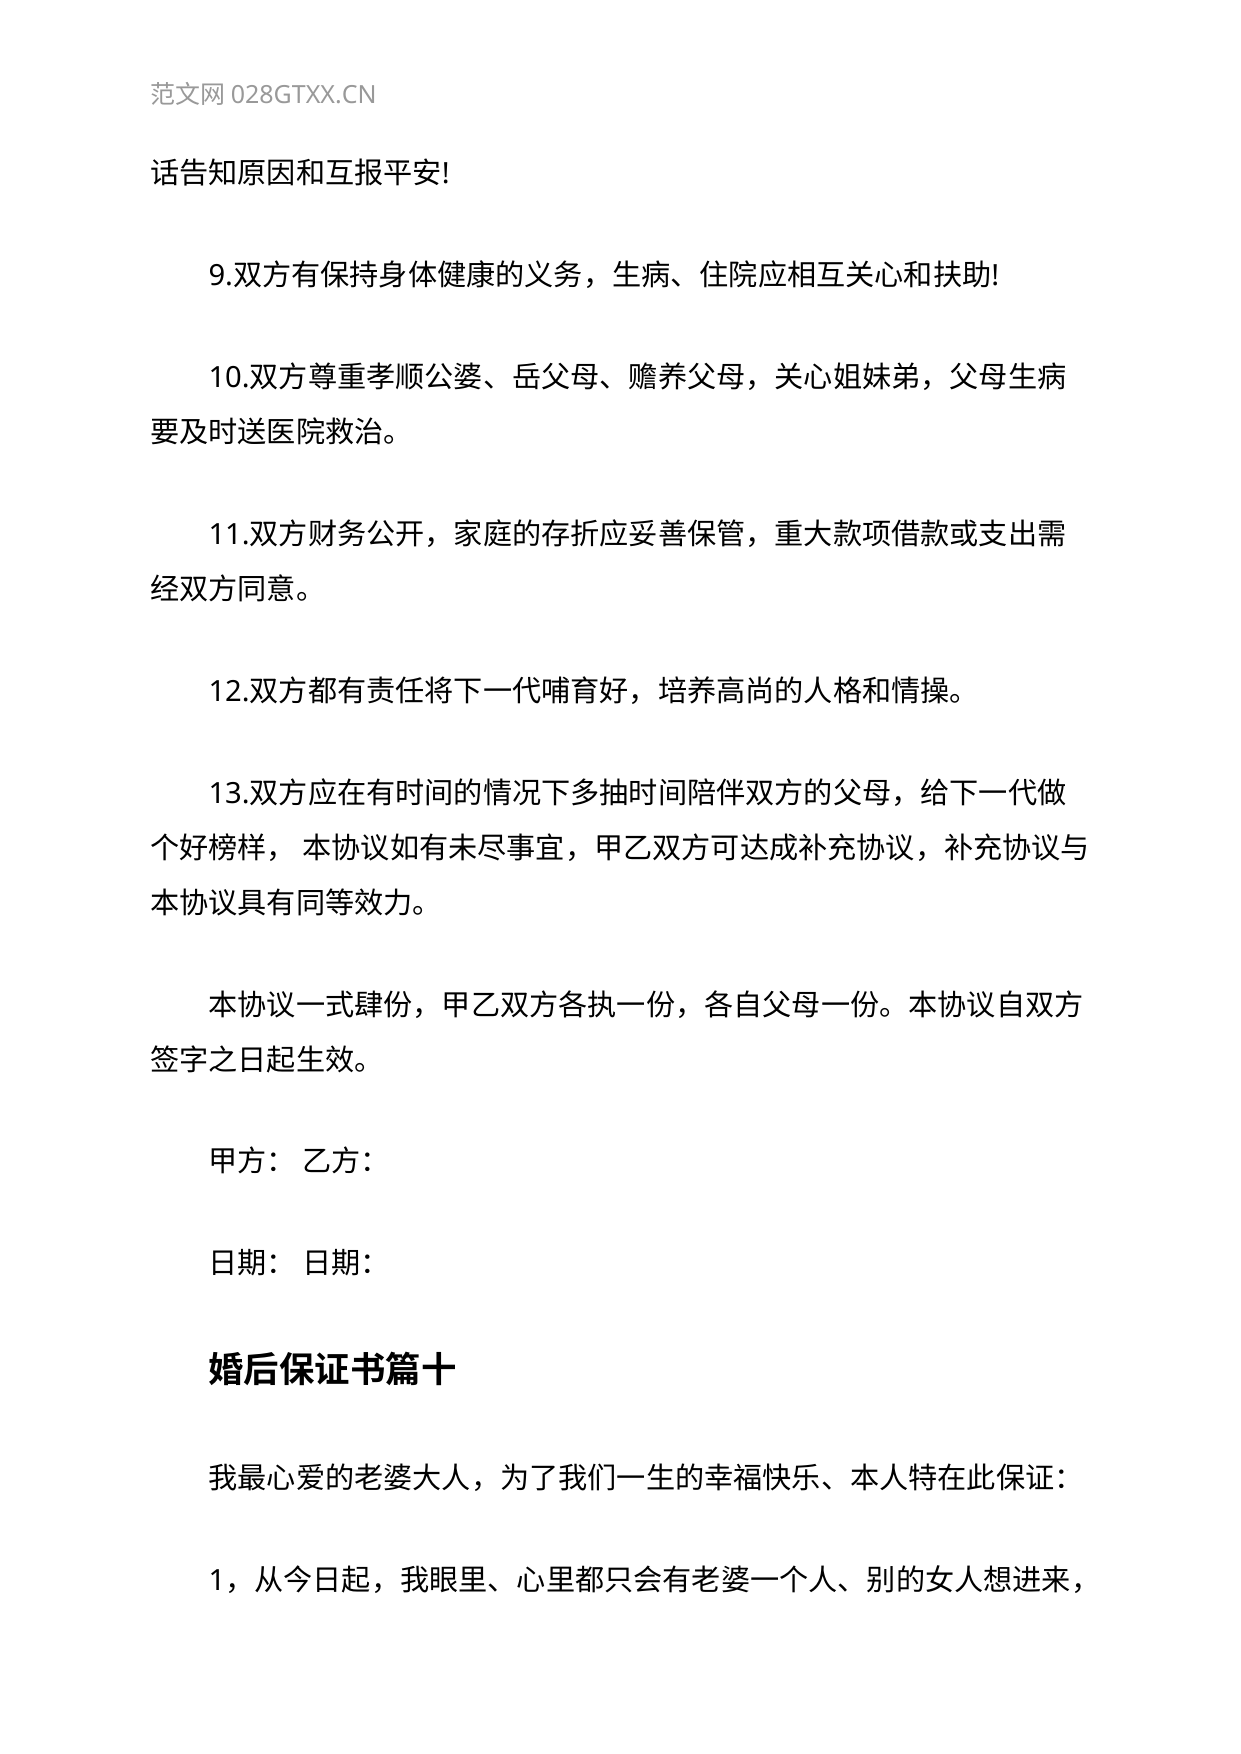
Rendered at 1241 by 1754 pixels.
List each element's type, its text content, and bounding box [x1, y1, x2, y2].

text 11.双方财务公开，家庭的存折应妥善保管，重大款项借款或支出需经双方同意。 [150, 511, 1090, 608]
text 我最心爱的老婆大人，为了我们一生的幸福快乐、本人特在此保证： [150, 1455, 1090, 1497]
text 日期： 日期： [150, 1239, 1090, 1282]
text 10.双方尊重孝顺公婆、岳父母、赡养父母，关心姐妹弟，父母生病要及时送医院救治。 [150, 354, 1090, 451]
text 婚后保证书篇十 [150, 1341, 1090, 1393]
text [150, 1557, 1090, 1599]
text 甲方： 乙方： [150, 1138, 1090, 1180]
text 本协议一式肆份，甲乙双方各执一份，各自父母一份。本协议自双方签字之日起生效。 [150, 981, 1090, 1078]
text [150, 150, 1090, 192]
text 13.双方应在有时间的情况下多抽时间陪伴双方的父母，给下一代做个好榜样， 本协议如有未尽事宜，甲乙双方可达成补充协议，补充协议与本协议具有同等效力。 [150, 769, 1090, 922]
text 12.双方都有责任将下一代哺育好，培养高尚的人格和情操。 [150, 667, 1090, 710]
text 9.双方有保持身体健康的义务，生病、住院应相互关心和扶助! [150, 252, 1090, 294]
